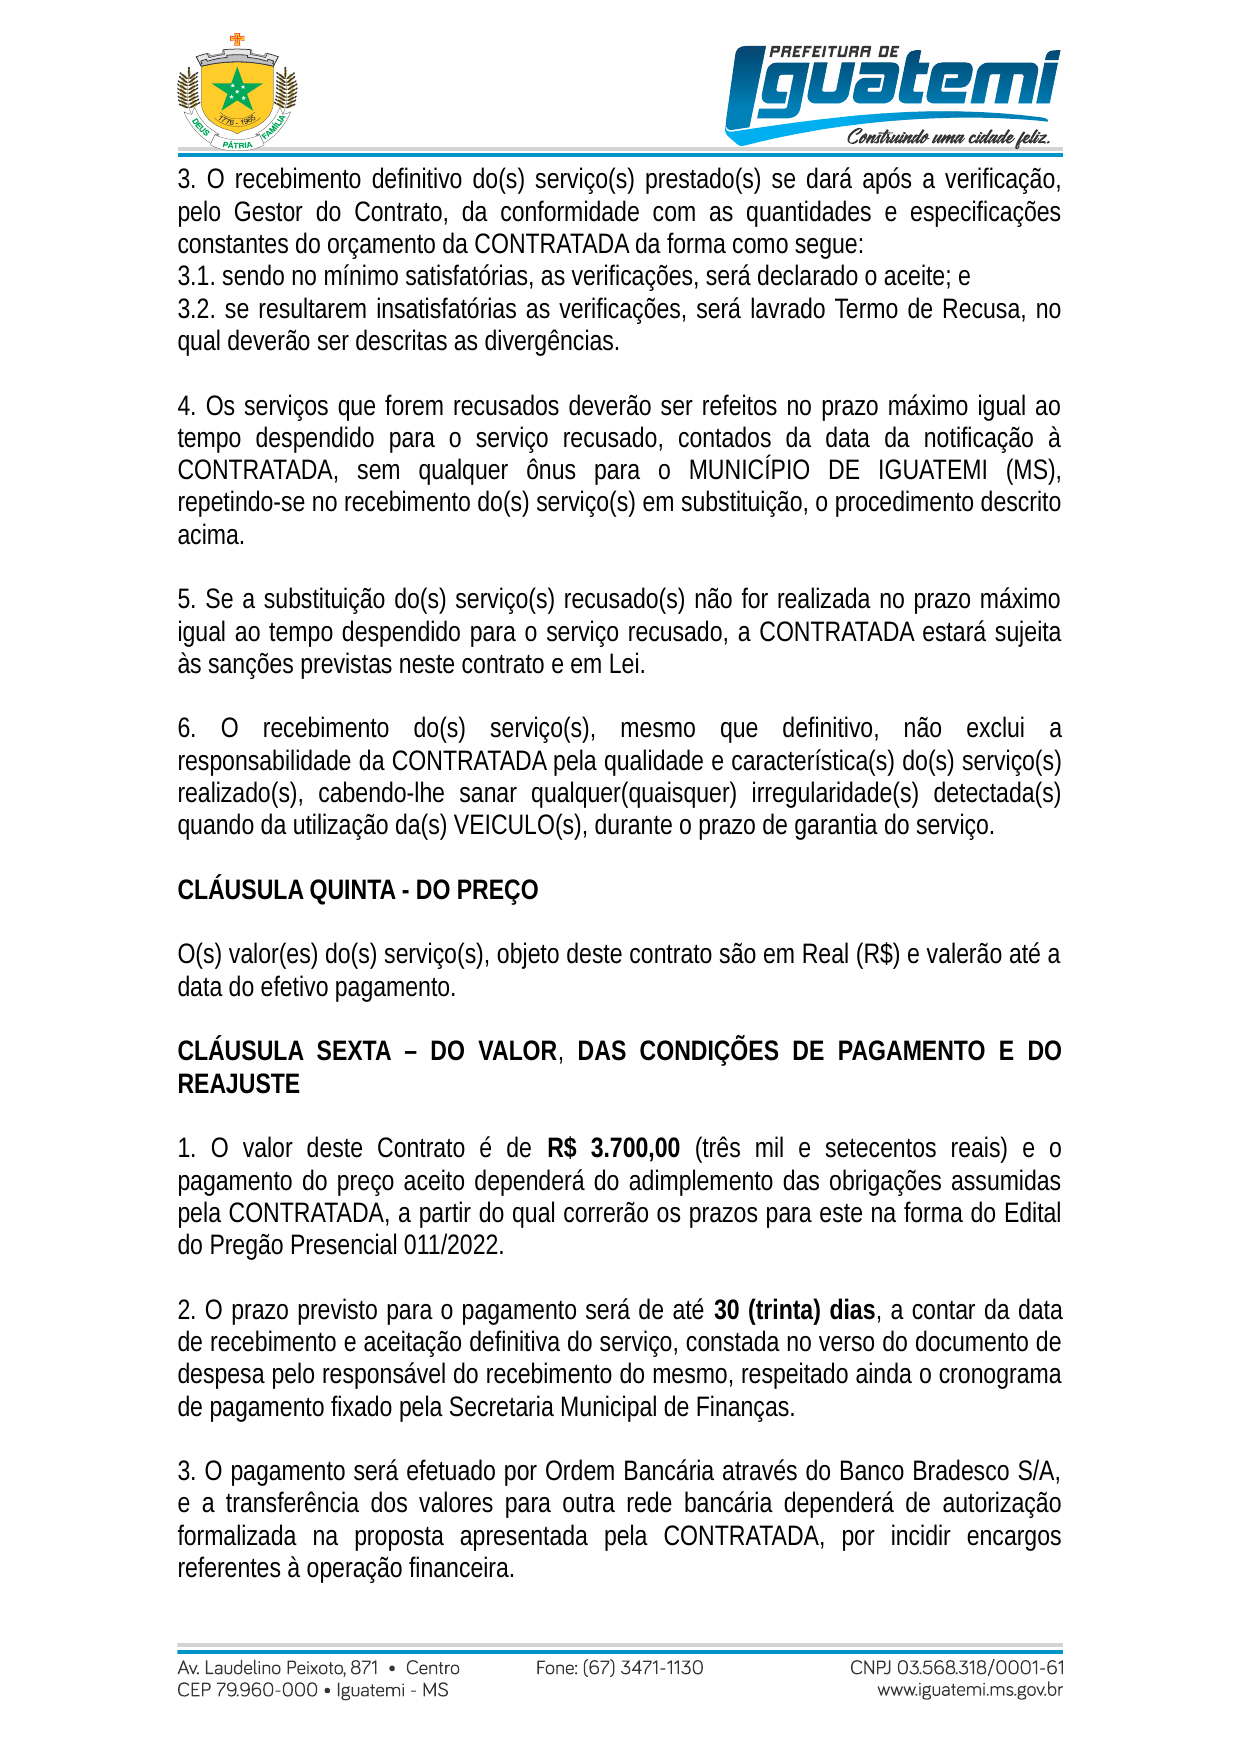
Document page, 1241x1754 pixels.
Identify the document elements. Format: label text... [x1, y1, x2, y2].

text 1. O valor deste Contrato é de R$ 3.700,00 (três mil e setecentos reais) e o pagamento do preço aceito dependerá do adimplemento das obrigações assumidas pela CONTRATADA, a partir do qual correrão os prazos para este na forma do Edital do Pregão Presencial 011/2022. [177, 1131, 1063, 1260]
text CLÁUSULA QUINTA - DO PREÇO [177, 873, 1066, 905]
text 3.1. sendo no mínimo satisfatórias, as verificações, será declarado o aceite; e [177, 259, 1063, 292]
text 4. Os serviços que forem recusados deverão ser refeitos no prazo máximo igual ao tempo despendido para o serviço recusado, contados da data da notificação à CONTRATADA, sem qualquer ônus para o MUNICÍPIO DE IGUATEMI (MS), repetindo-se no recebimento do(s) serviço(s) em substituição, o procedimento descrito acima. [177, 388, 1063, 550]
text 3.2. se resultarem insatisfatórias as verificações, será lavrado Termo de Recusa, no qual deverão ser descritas as divergências. [177, 292, 1063, 356]
text 5. Se a substituição do(s) serviço(s) recusado(s) não for realizada no prazo máximo igual ao tempo despendido para o serviço recusado, a CONTRATADA estará sujeita às sanções previstas neste contrato e em Lei. [177, 582, 1063, 679]
text O(s) valor(es) do(s) serviço(s), objeto deste contrato são em Real (R$) e valerão até a data do efetivo pagamento. [177, 937, 1063, 1002]
text CLÁUSULA SEXTA – DO VALOR, DAS CONDIÇÕES DE PAGAMENTO E DO REAJUSTE [177, 1034, 1063, 1099]
text 3. O recebimento definitivo do(s) serviço(s) prestado(s) se dará após a verificação, pelo Gestor do Contrato, da conformidade com as quantidades e especificações constantes do orçamento da CONTRATADA da forma como segue: [177, 162, 1063, 259]
text 2. O prazo previsto para o pagamento será de até 30 (trinta) dias, a contar da data de recebimento e aceitação definitiva do serviço, constada no verso do documento de despesa pelo responsável do recebimento do mesmo, respeitado ainda o cronograma de pagamento fixado pela Secretaria Municipal de Finanças. [177, 1293, 1063, 1422]
text 3. O pagamento será efetuado por Ordem Bancária através do Banco Bradesco S/A, e a transferência dos valores para outra rede bancária dependerá de autorização formalizada na proposta apresentada pela CONTRATADA, por incidir encargos referentes à operação financeira. [177, 1454, 1063, 1583]
text 6. O recebimento do(s) serviço(s), mesmo que definitivo, não exclui a responsabilidade da CONTRATADA pela qualidade e característica(s) do(s) serviço(s) realizado(s), cabendo-lhe sanar qualquer(quaisquer) irregularidade(s) detectada(s) quando da utilização da(s) VEICULO(s), durante o prazo de garantia do serviço. [177, 711, 1063, 841]
